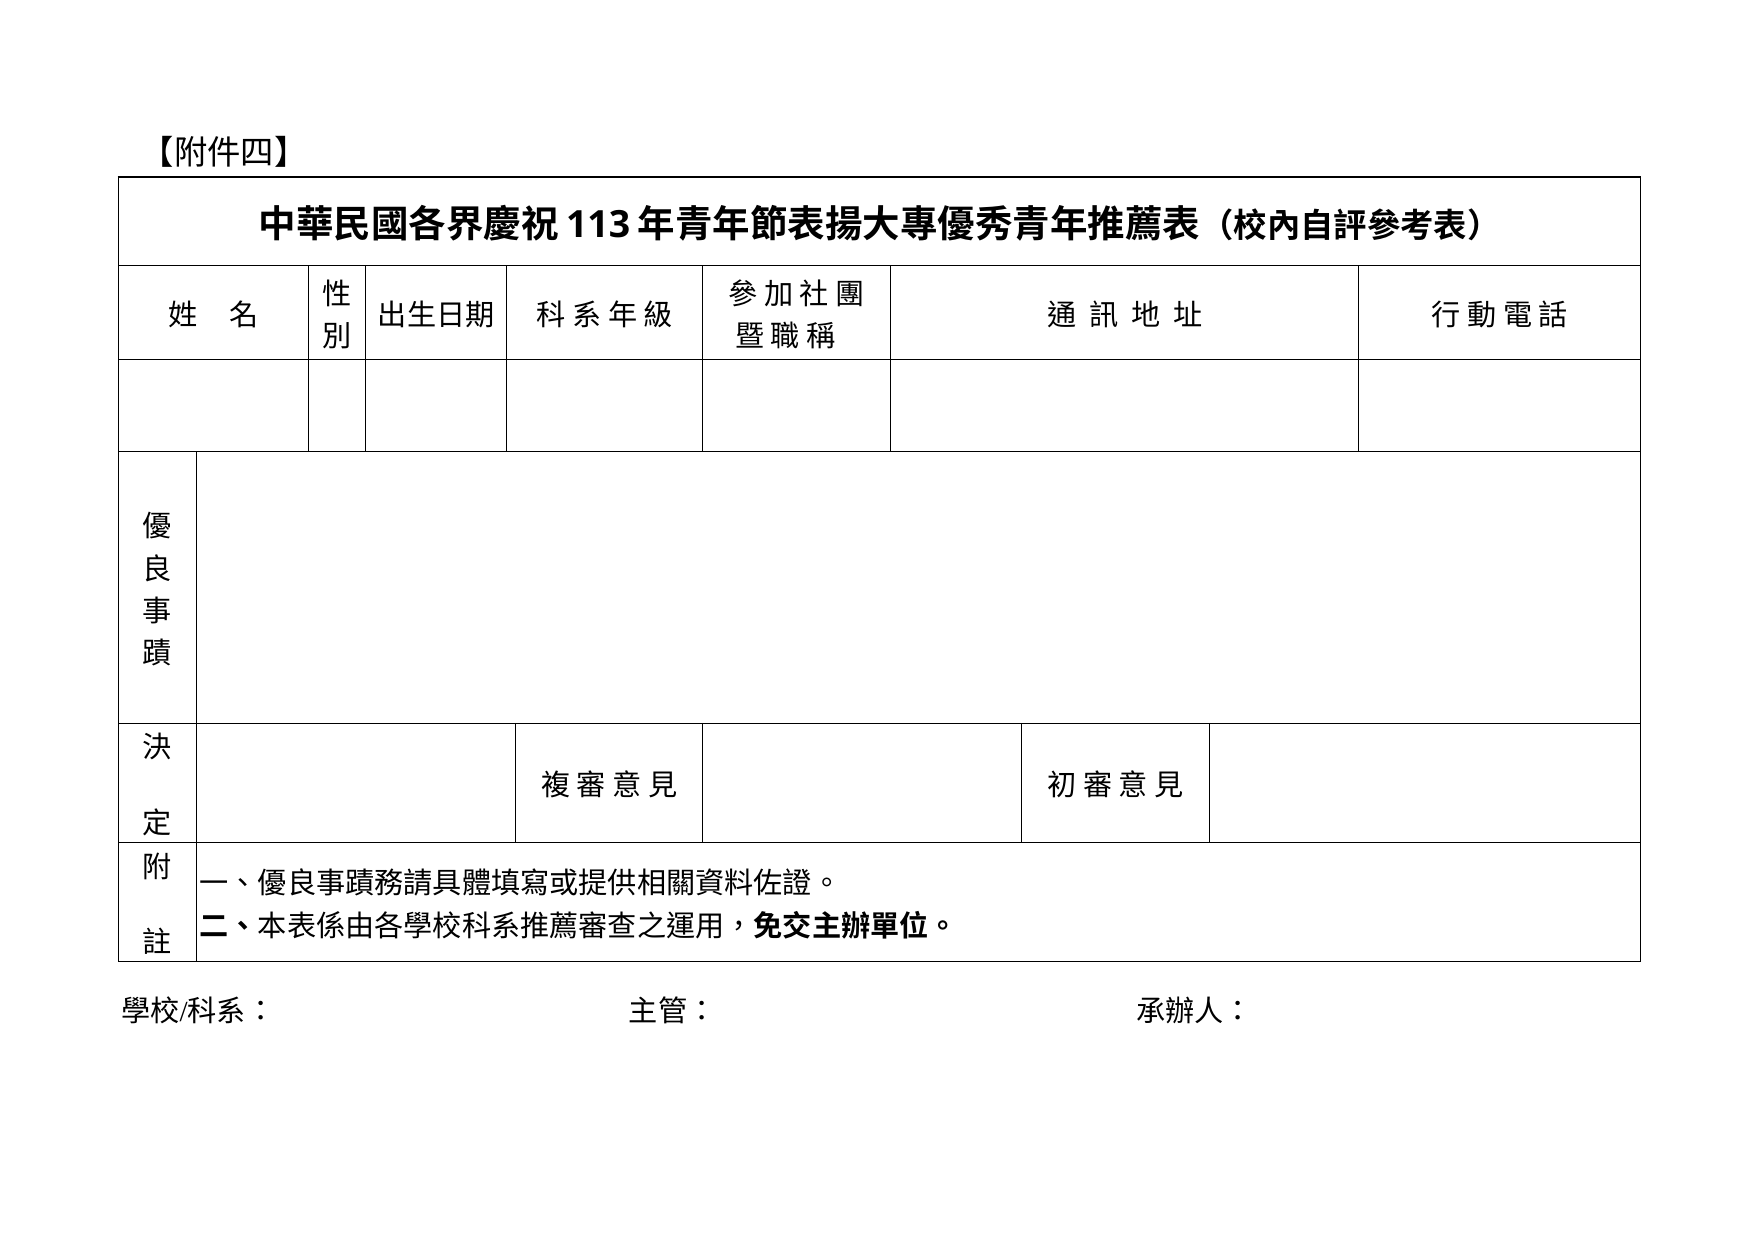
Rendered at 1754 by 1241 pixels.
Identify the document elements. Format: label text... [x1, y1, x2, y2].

table_cell 參 加 社 團 暨 職 稱 [703, 266, 890, 359]
table_cell 行 動 電 話 [1359, 266, 1640, 359]
table_cell 通 訊 地 址 [891, 266, 1358, 359]
table_cell 一、優良事蹟務請具體填寫或提供相關資料佐證。 二、本表係由各學校科系推薦審查之運用，免交主辦單位。 [197, 843, 1640, 961]
table_cell 複 審 意 見 [516, 724, 702, 842]
table_cell 性別 [309, 266, 365, 359]
table_cell 出生日期 [366, 266, 506, 359]
table_cell 姓 名 [119, 266, 308, 359]
table_cell 優 良 事 蹟 [119, 452, 196, 723]
table_header 中華民國各界慶祝113年青年節表揚大專優秀青年推薦表（校內自評參考表） [119, 178, 1640, 265]
table_cell 初 審 意 見 [1022, 724, 1209, 842]
table_header 【附件四】 [129, 118, 1636, 176]
table_cell [197, 452, 1640, 723]
table_cell 科 系 年 級 [507, 266, 702, 359]
table_cell [309, 360, 365, 451]
table_cell 附 註 [119, 843, 196, 961]
table_cell 學校/科系： [118, 962, 626, 1031]
table_cell [1210, 724, 1640, 842]
table_cell [703, 360, 890, 451]
table_cell 承辦人： [1133, 962, 1640, 1031]
table_cell [891, 360, 1358, 451]
table_cell [197, 724, 515, 842]
table_cell [119, 360, 308, 451]
table_cell [366, 360, 506, 451]
table_cell 決 定 [119, 724, 196, 842]
table_cell 主管： [626, 962, 1133, 1031]
table_cell [507, 360, 702, 451]
table_cell [703, 724, 1021, 842]
table_cell [1359, 360, 1640, 451]
